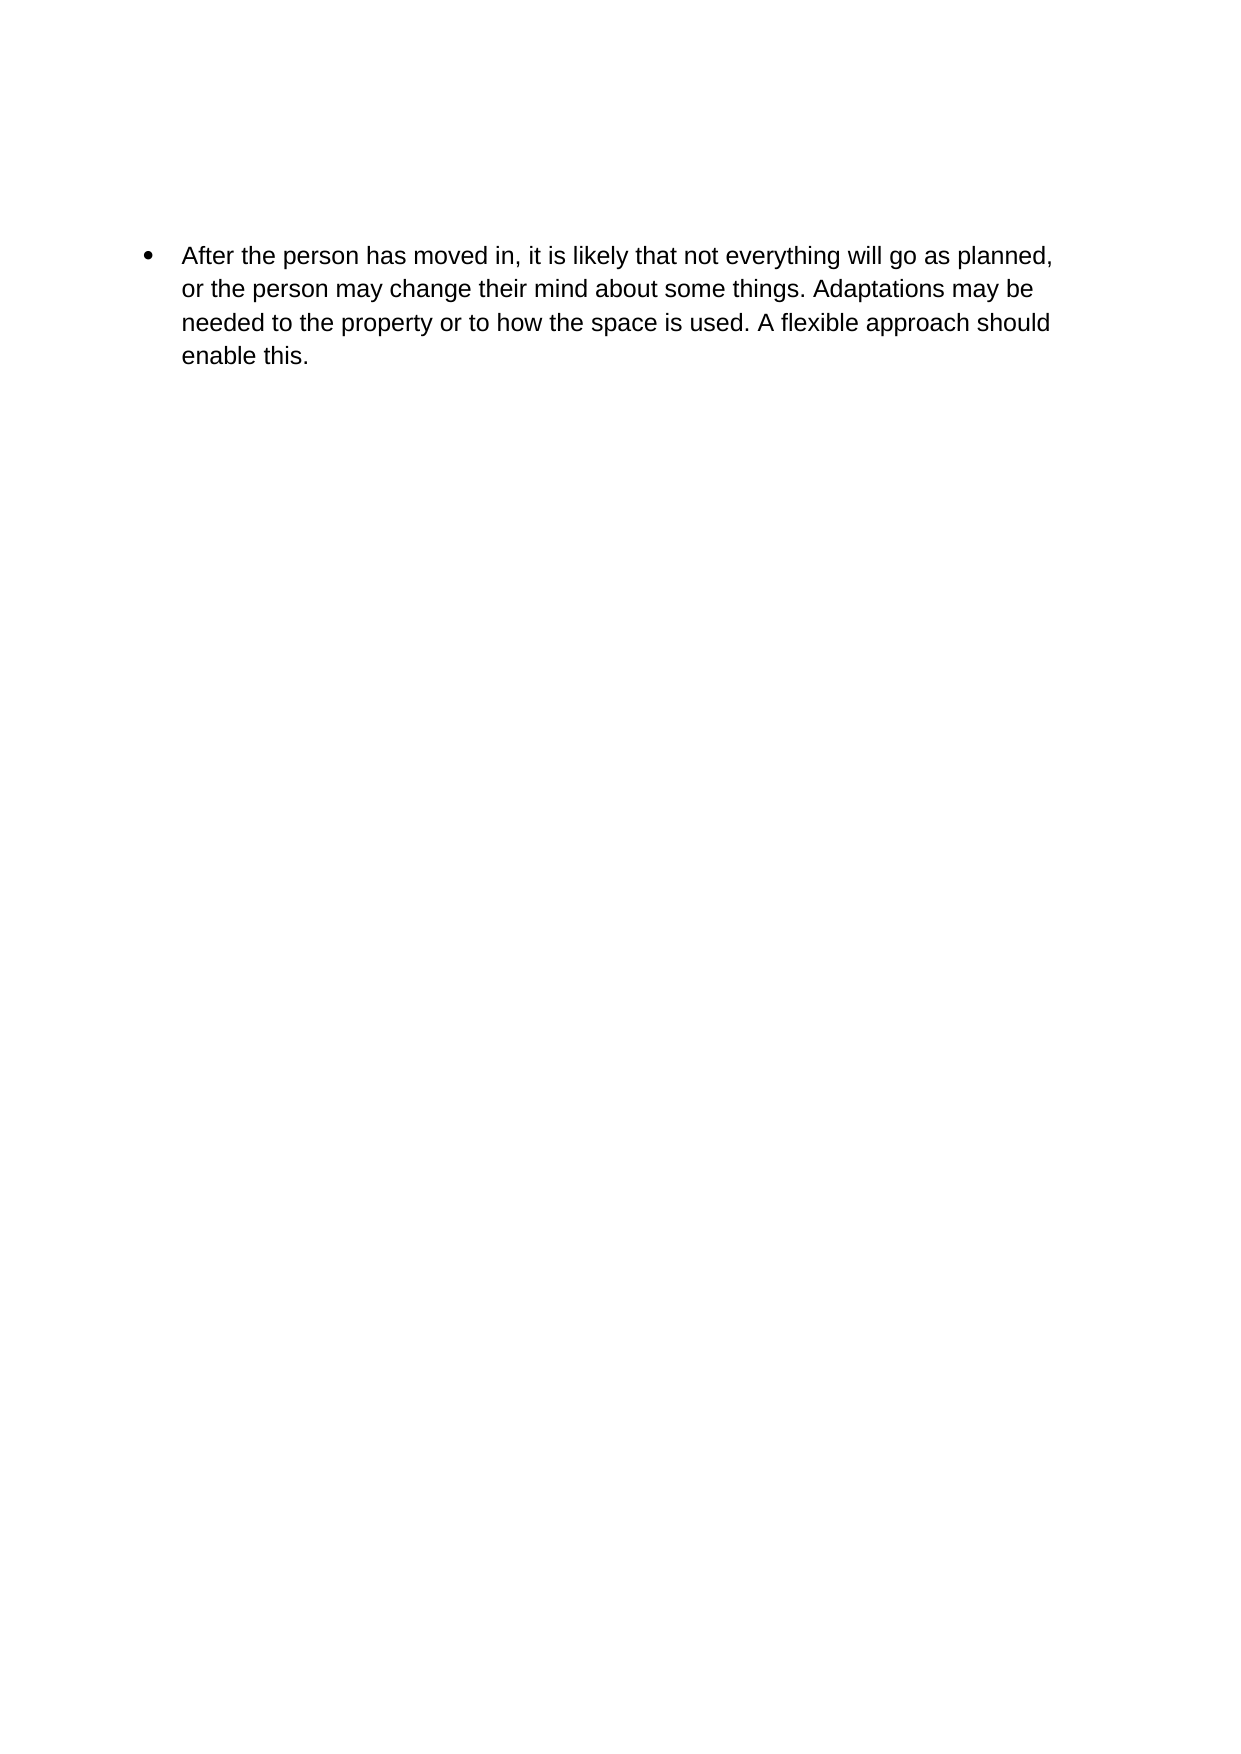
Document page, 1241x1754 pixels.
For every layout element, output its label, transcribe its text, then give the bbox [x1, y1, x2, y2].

list After the person has moved in, it is likely that not everything will go as planned, or the person may change their mind about some things. Adaptations may be needed to the property or to how the space is used. A flexible approach should enable this. [144, 236, 1081, 369]
